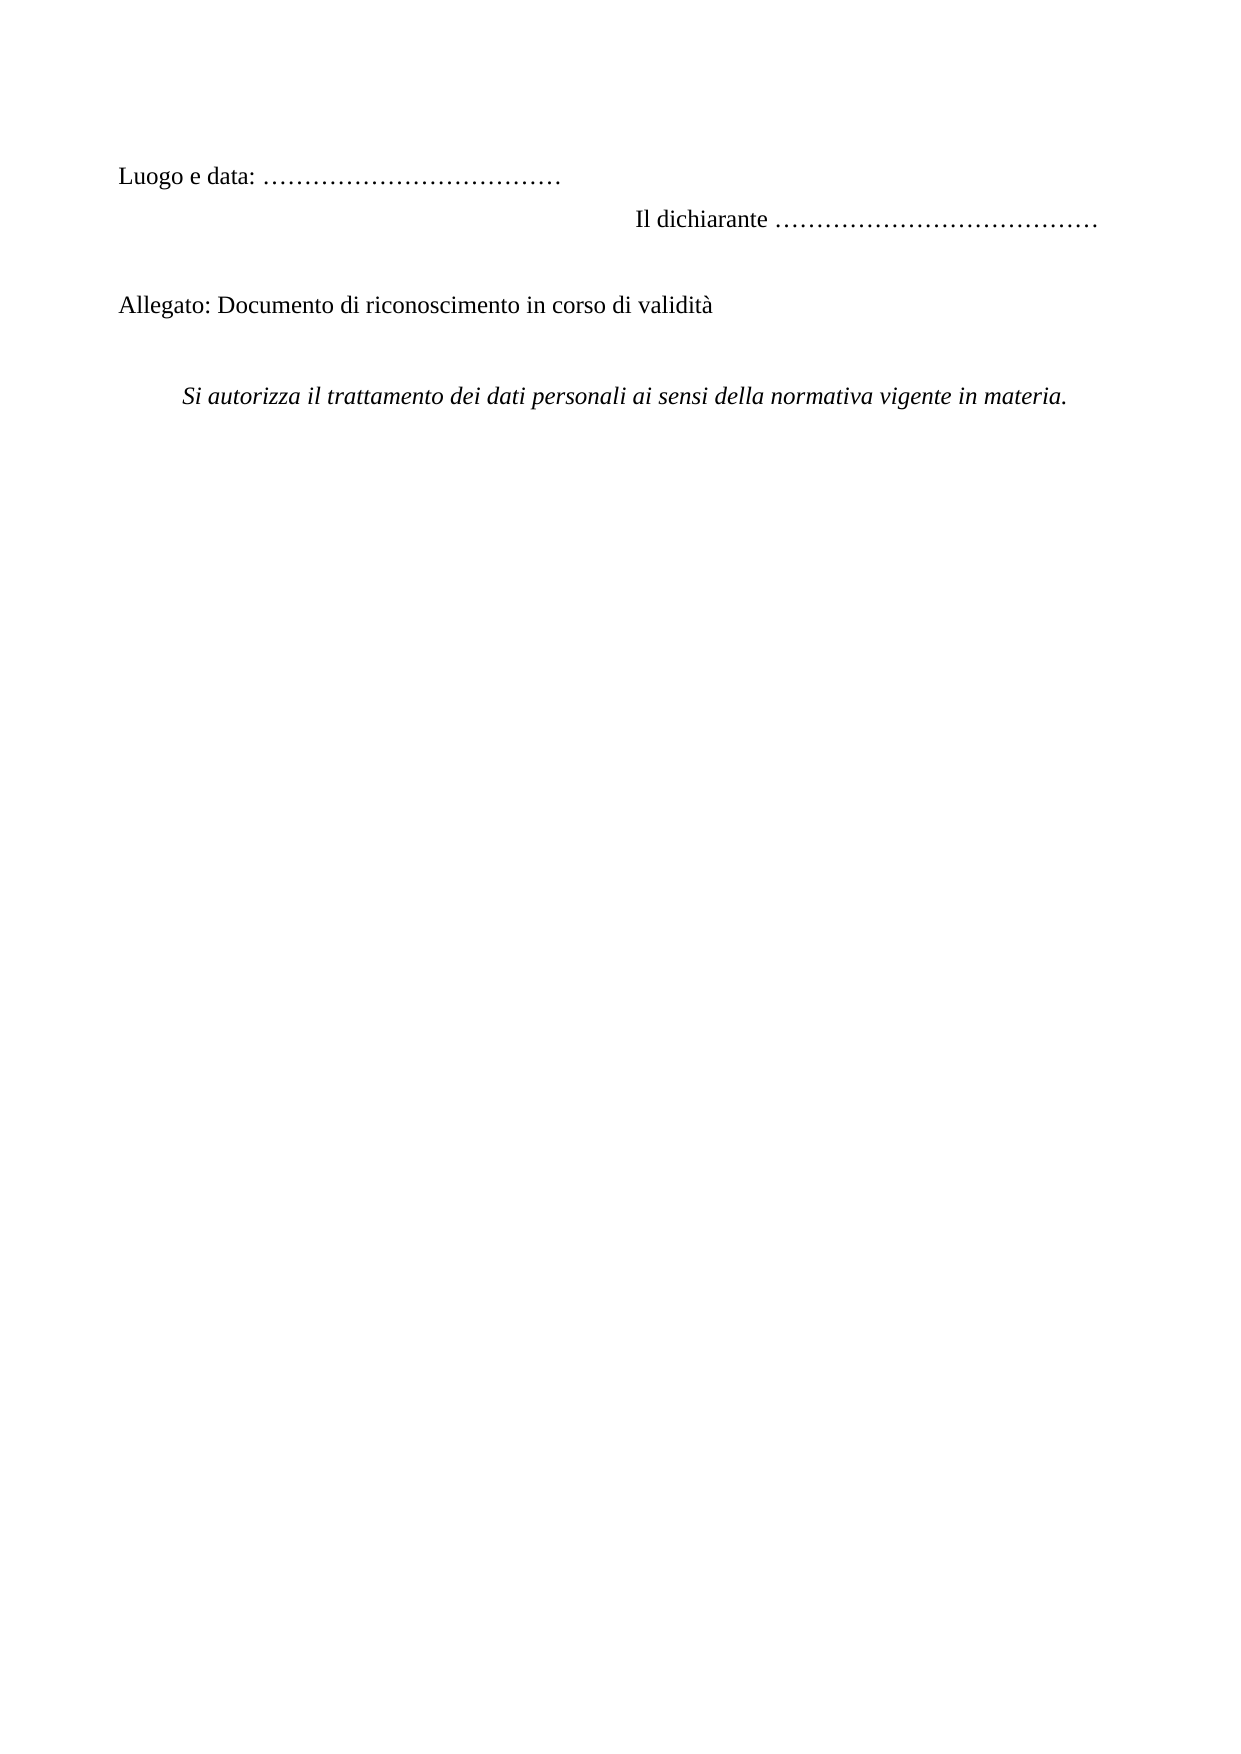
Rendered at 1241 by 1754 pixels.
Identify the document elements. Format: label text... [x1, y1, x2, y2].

text Allegato: Documento di riconoscimento in corso di validità [118, 291, 1122, 319]
text Luogo e data: ……………………………… [118, 161, 1122, 190]
text Il dichiarante ………………………………… [561, 204, 1122, 233]
text Si autorizza il trattamento dei dati personali ai sensi della normativa vigente in materia. [130, 381, 1122, 410]
